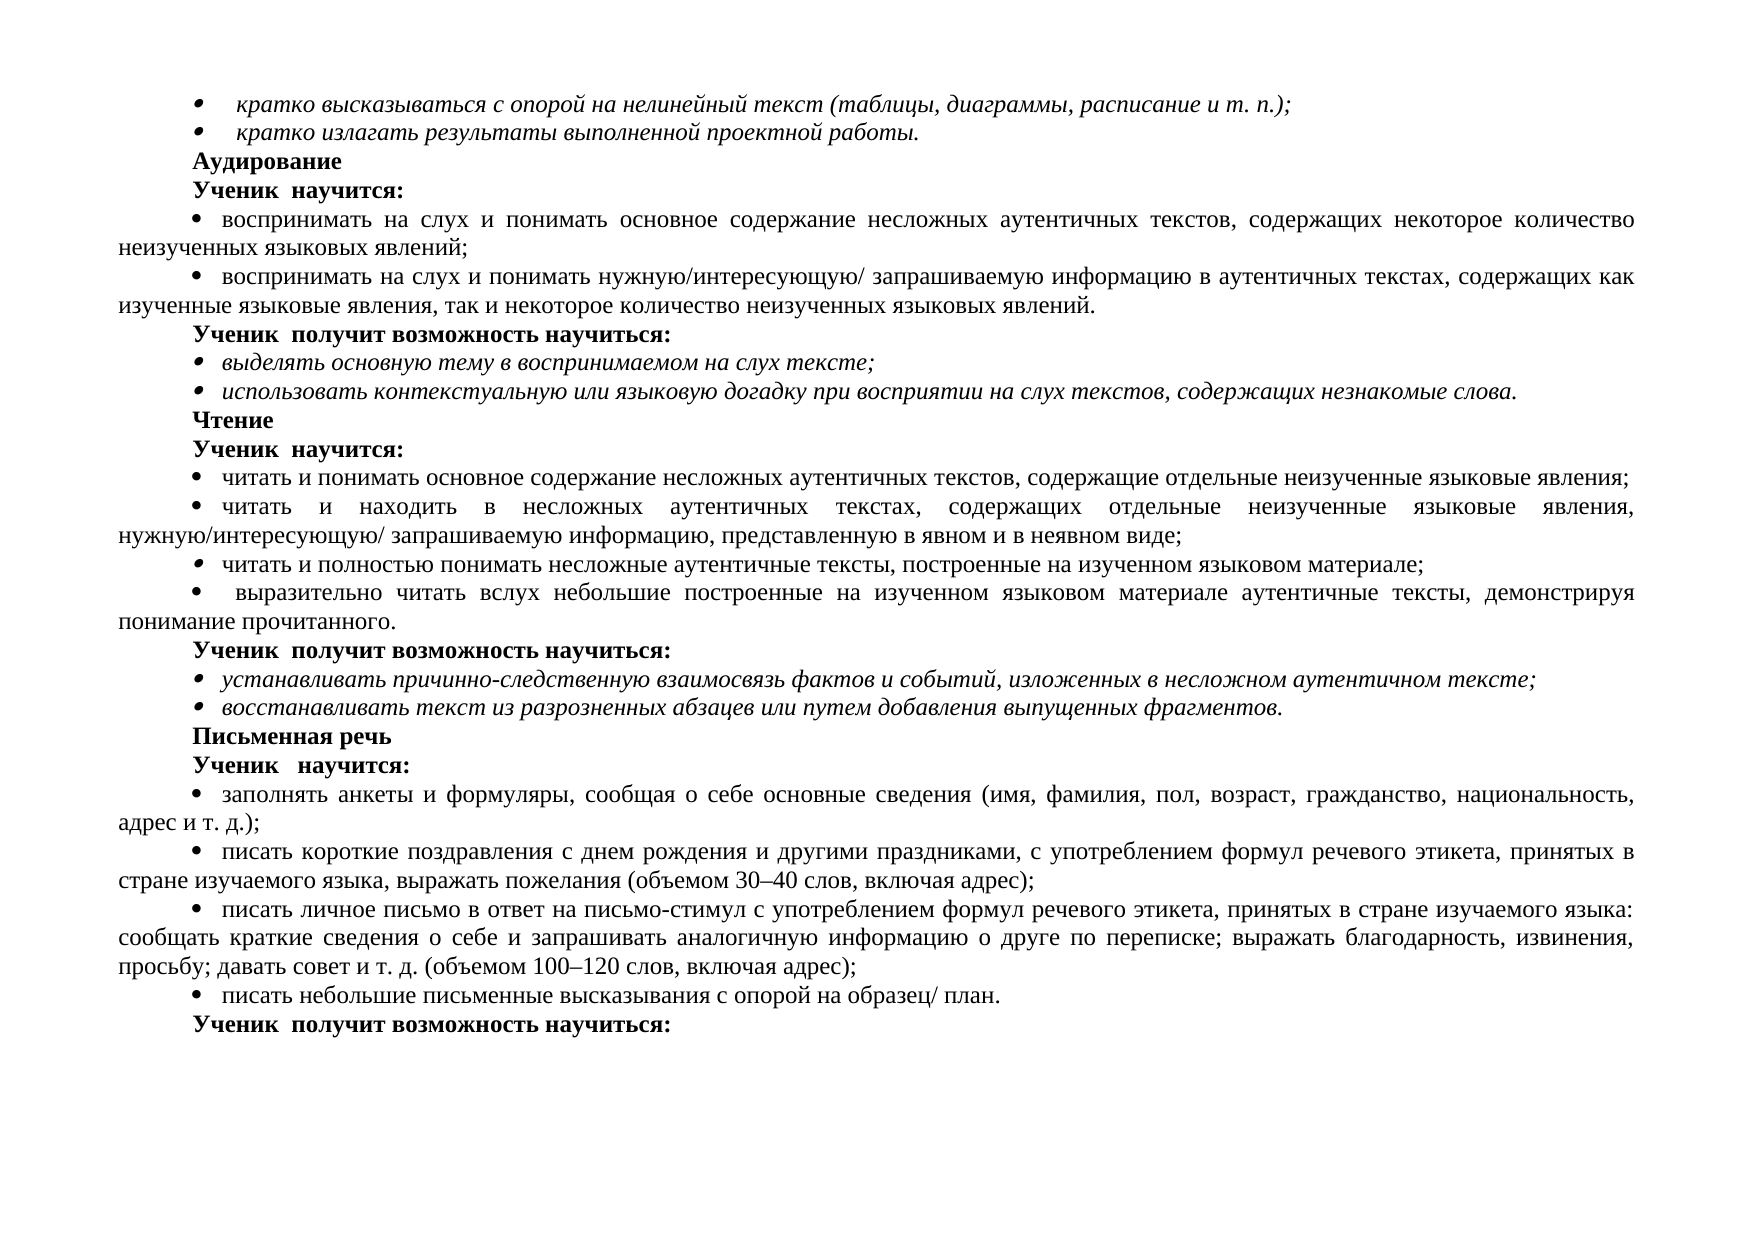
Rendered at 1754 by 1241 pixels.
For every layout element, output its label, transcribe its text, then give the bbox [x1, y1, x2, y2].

list заполнять анкеты и формуляры, сообщая о себе основные сведения (имя, фамилия, пол, возраст, гражданство, национальность, адрес и т. д.); [118, 779, 1636, 836]
text Ученик получит возможность научиться: [118, 1009, 1636, 1037]
list писать короткие поздравления с днем рождения и другими праздниками, с употреблением формул речевого этикета, принятых в стране изучаемого языка, выражать пожелания (объемом 30–40 слов, включая адрес); [118, 836, 1636, 894]
list писать личное письмо в ответ на письмо-стимул с употреблением формул речевого этикета, принятых в стране изучаемого языка: сообщать краткие сведения о себе и запрашивать аналогичную информацию о друге по переписке; выражать благодарность, извинения, просьбу; давать совет и т. д. (объемом 100–120 слов, включая адрес); [118, 894, 1636, 980]
list читать и понимать основное содержание несложных аутентичных текстов, содержащие отдельные неизученные языковые явления; [118, 462, 1636, 491]
list читать и находить в несложных аутентичных текстах, содержащих отдельные неизученные языковые явления, нужную/интересующую/ запрашиваемую информацию, представленную в явном и в неявном виде; [118, 491, 1636, 549]
text Ученик научится: [118, 434, 1636, 462]
text Ученик научится: [118, 750, 1636, 779]
list кратко излагать результаты выполненной проектной работы. [118, 117, 1636, 146]
list выделять основную тему в воспринимаемом на слух тексте; [118, 347, 1636, 376]
list воспринимать на слух и понимать нужную/интересующую/ запрашиваемую информацию в аутентичных текстах, содержащих как изученные языковые явления, так и некоторое количество неизученных языковых явлений. [118, 261, 1636, 319]
list писать небольшие письменные высказывания с опорой на образец/ план. [118, 980, 1636, 1009]
text Ученик получит возможность научиться: [118, 319, 1636, 347]
text Аудирование [118, 146, 1636, 175]
text Чтение [118, 405, 1636, 434]
list восстанавливать текст из разрозненных абзацев или путем добавления выпущенных фрагментов. [118, 692, 1636, 721]
list использовать контекстуальную или языковую догадку при восприятии на слух текстов, содержащих незнакомые слова. [118, 376, 1636, 405]
list устанавливать причинно-следственную взаимосвязь фактов и событий, изложенных в несложном аутентичном тексте; [118, 664, 1636, 692]
text Ученик получит возможность научиться: [118, 635, 1636, 664]
list кратко высказываться с опорой на нелинейный текст (таблицы, диаграммы, расписание и т. п.); [118, 89, 1636, 117]
list воспринимать на слух и понимать основное содержание несложных аутентичных текстов, содержащих некоторое количество неизученных языковых явлений; [118, 204, 1636, 261]
list выразительно читать вслух небольшие построенные на изученном языковом материале аутентичные тексты, демонстрируя понимание прочитанного. [118, 577, 1636, 635]
text Письменная речь [118, 721, 1636, 750]
list читать и полностью понимать несложные аутентичные тексты, построенные на изученном языковом материале; [118, 549, 1636, 577]
text Ученик научится: [118, 175, 1636, 204]
